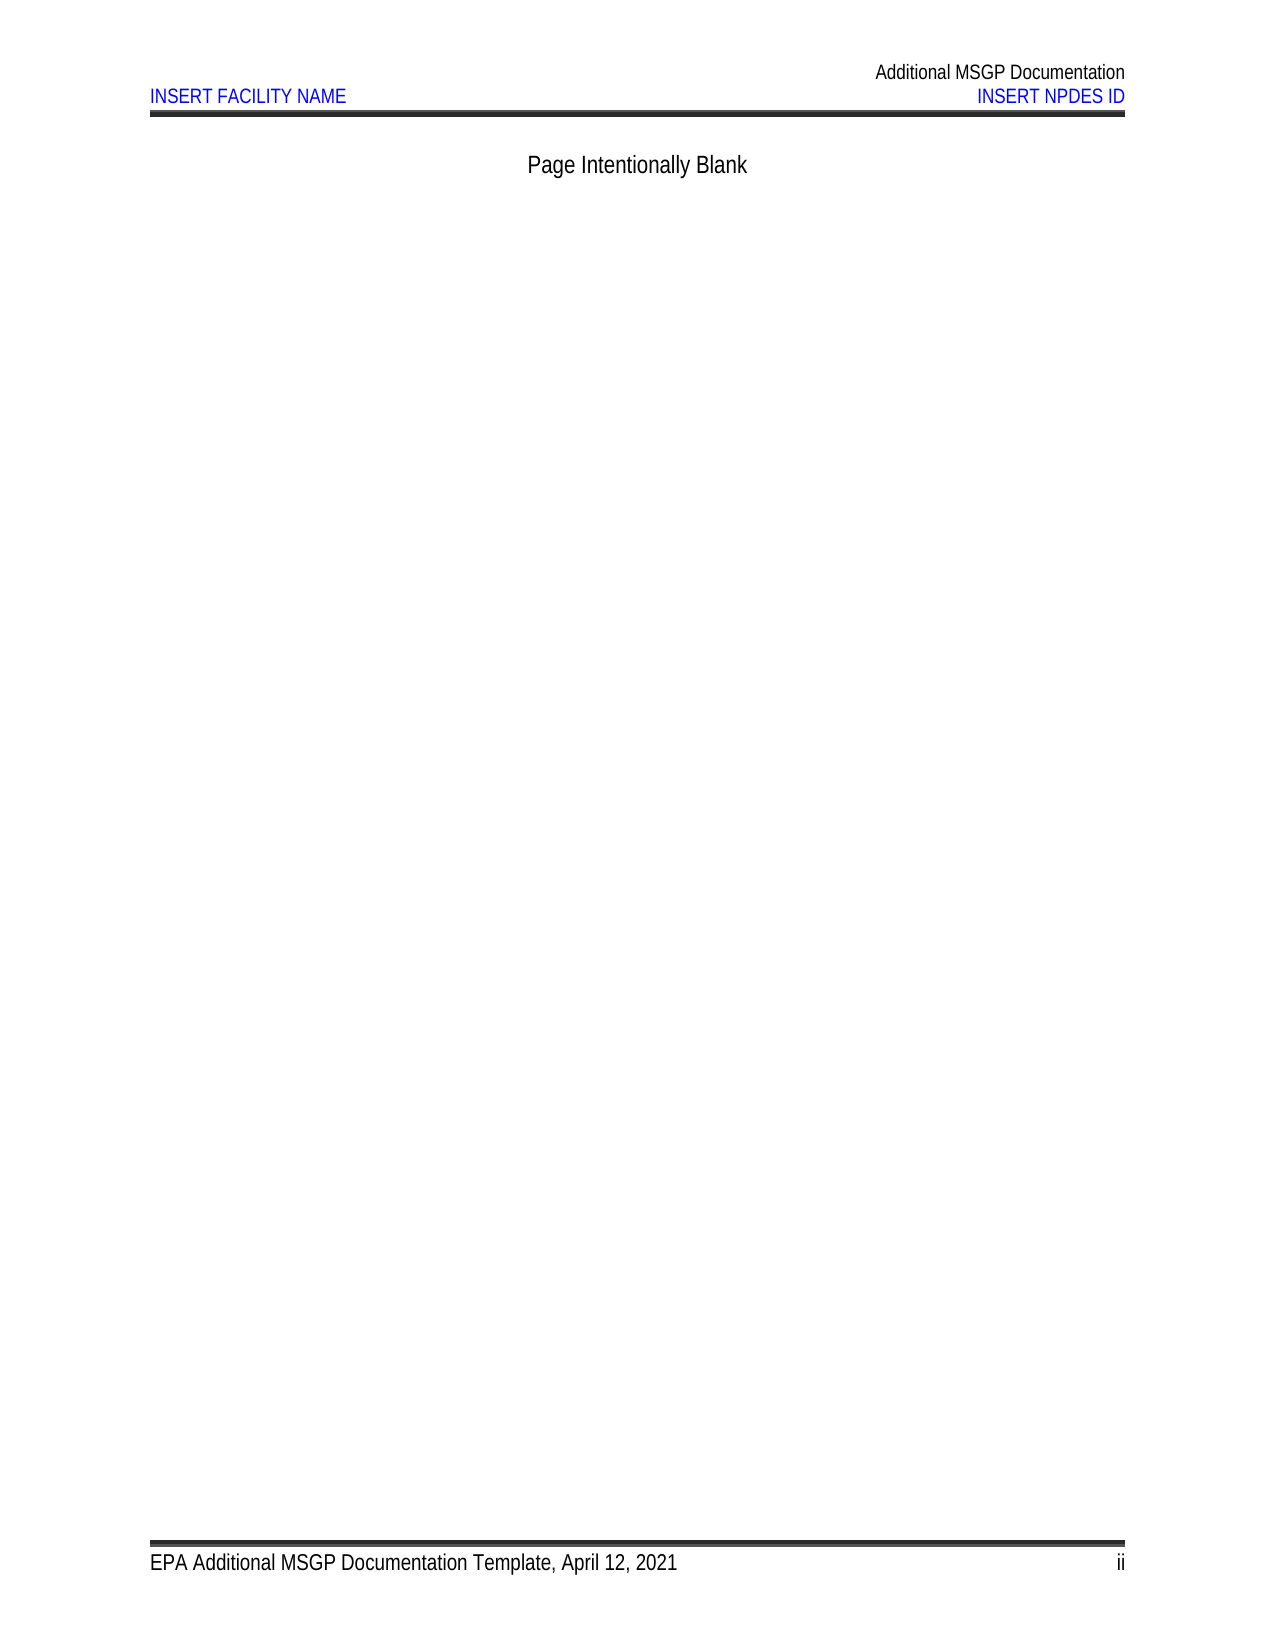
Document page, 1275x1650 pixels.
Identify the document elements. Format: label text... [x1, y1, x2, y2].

text Page Intentionally Blank [150, 150, 1125, 179]
